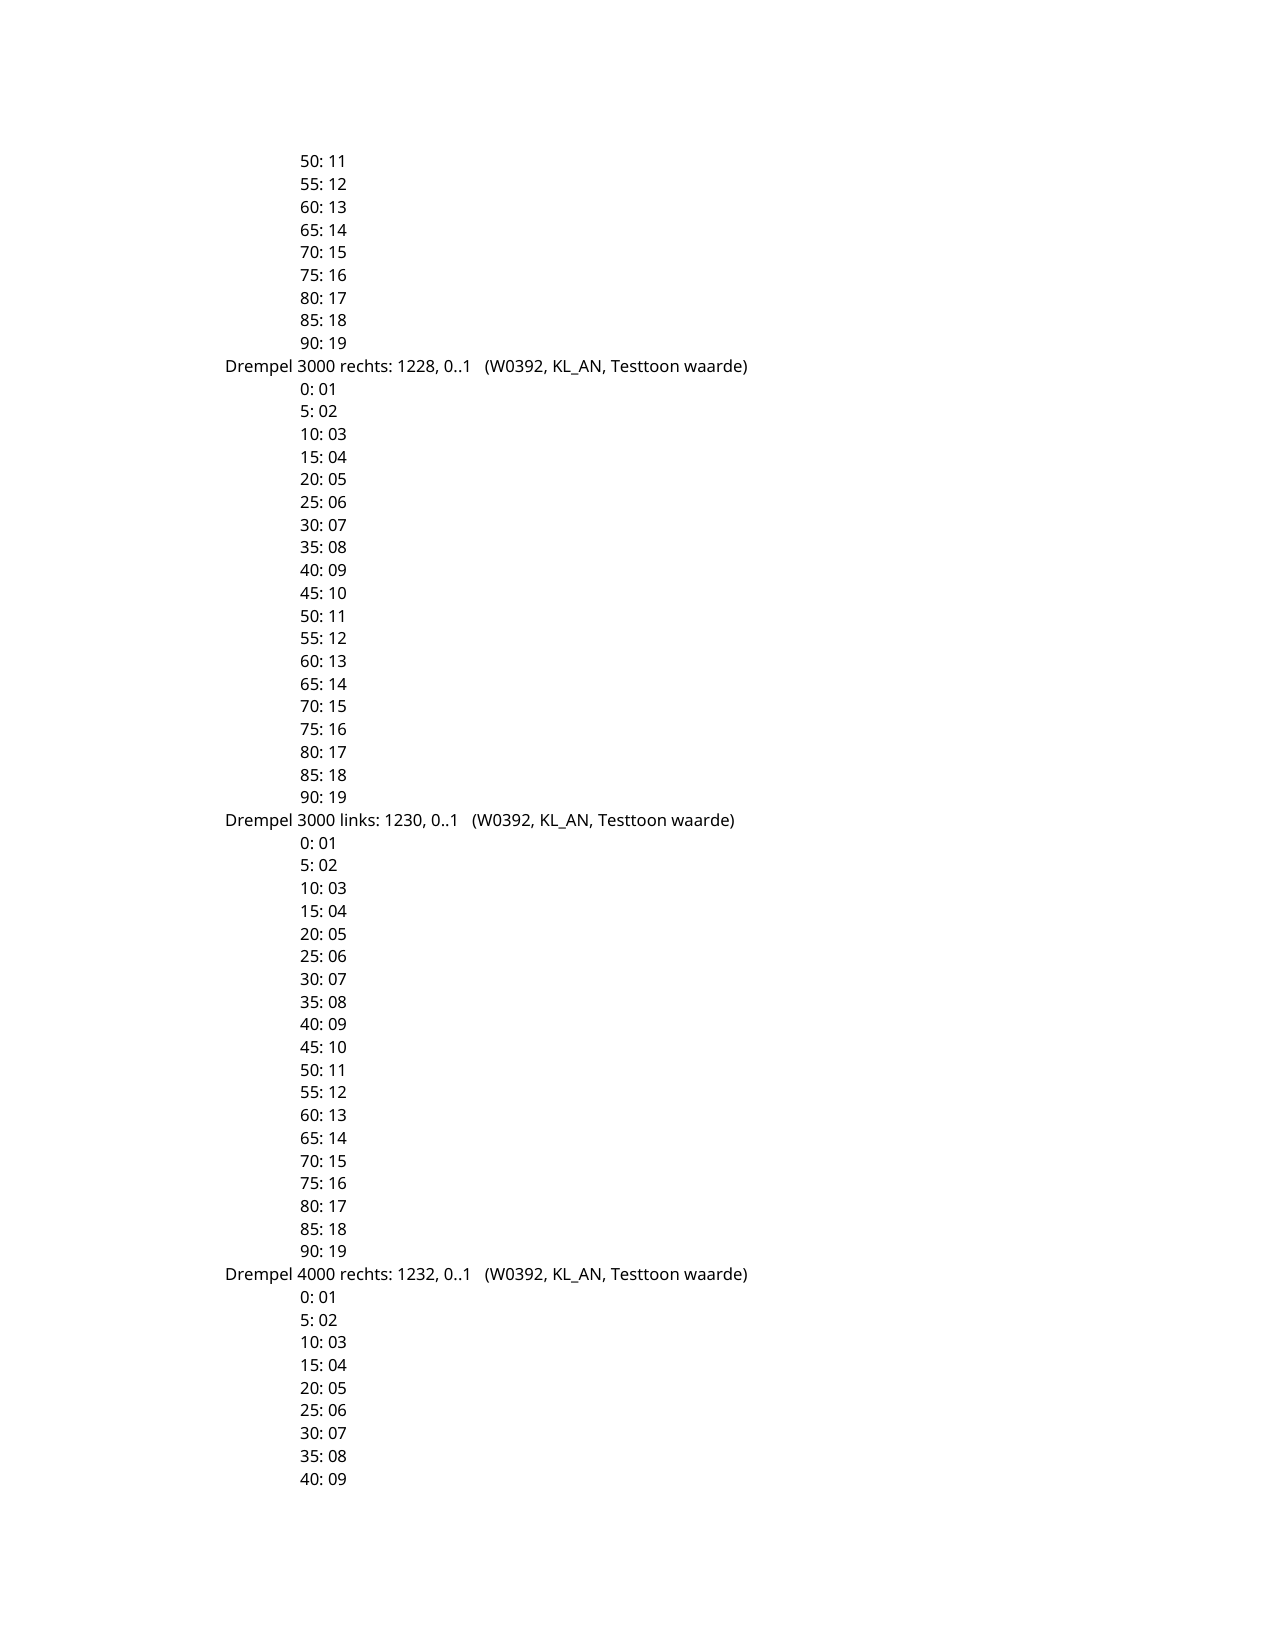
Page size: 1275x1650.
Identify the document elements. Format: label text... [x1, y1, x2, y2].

text 40: 09 [150, 1467, 1125, 1490]
text 10: 03 [150, 1331, 1125, 1353]
text 30: 07 [150, 513, 1125, 536]
text 55: 12 [150, 1081, 1125, 1104]
text 60: 13 [150, 649, 1125, 672]
text 70: 15 [150, 241, 1125, 263]
text 60: 13 [150, 1104, 1125, 1126]
text 40: 09 [150, 1013, 1125, 1036]
text 75: 16 [150, 263, 1125, 286]
text 35: 08 [150, 536, 1125, 559]
text 60: 13 [150, 195, 1125, 218]
text 15: 04 [150, 445, 1125, 468]
text 75: 16 [150, 1172, 1125, 1194]
text 80: 17 [150, 1194, 1125, 1217]
text 20: 05 [150, 468, 1125, 491]
text 5: 02 [150, 1308, 1125, 1331]
text 0: 01 [150, 831, 1125, 854]
text 45: 10 [150, 1036, 1125, 1058]
text 25: 06 [150, 1399, 1125, 1422]
text 45: 10 [150, 581, 1125, 604]
text 10: 03 [150, 422, 1125, 445]
text 85: 18 [150, 763, 1125, 786]
text 50: 11 [150, 1058, 1125, 1081]
text 50: 11 [150, 604, 1125, 627]
text Drempel 3000 links: 1230, 0..1 (W0392, KL_AN, Testtoon waarde) [150, 808, 1125, 831]
text 70: 15 [150, 695, 1125, 718]
text 90: 19 [150, 1240, 1125, 1263]
text 30: 07 [150, 1422, 1125, 1444]
text 25: 06 [150, 491, 1125, 513]
text 80: 17 [150, 740, 1125, 763]
text Drempel 4000 rechts: 1232, 0..1 (W0392, KL_AN, Testtoon waarde) [150, 1263, 1125, 1285]
text 5: 02 [150, 400, 1125, 422]
text Drempel 3000 rechts: 1228, 0..1 (W0392, KL_AN, Testtoon waarde) [150, 354, 1125, 377]
text 0: 01 [150, 1285, 1125, 1308]
text 25: 06 [150, 945, 1125, 967]
text 40: 09 [150, 559, 1125, 581]
text 20: 05 [150, 1376, 1125, 1399]
text 90: 19 [150, 332, 1125, 354]
text 20: 05 [150, 922, 1125, 945]
text 80: 17 [150, 286, 1125, 309]
text 55: 12 [150, 627, 1125, 649]
text 85: 18 [150, 309, 1125, 332]
text 15: 04 [150, 1353, 1125, 1376]
text 15: 04 [150, 899, 1125, 922]
text 65: 14 [150, 1126, 1125, 1149]
text 65: 14 [150, 672, 1125, 695]
text 55: 12 [150, 173, 1125, 195]
text 35: 08 [150, 990, 1125, 1013]
text 50: 11 [150, 150, 1125, 173]
text 90: 19 [150, 786, 1125, 808]
text 70: 15 [150, 1149, 1125, 1172]
text 30: 07 [150, 967, 1125, 990]
text 35: 08 [150, 1444, 1125, 1467]
text 85: 18 [150, 1217, 1125, 1240]
text 65: 14 [150, 218, 1125, 241]
text 10: 03 [150, 877, 1125, 899]
text 0: 01 [150, 377, 1125, 400]
text 5: 02 [150, 854, 1125, 877]
text 75: 16 [150, 718, 1125, 740]
